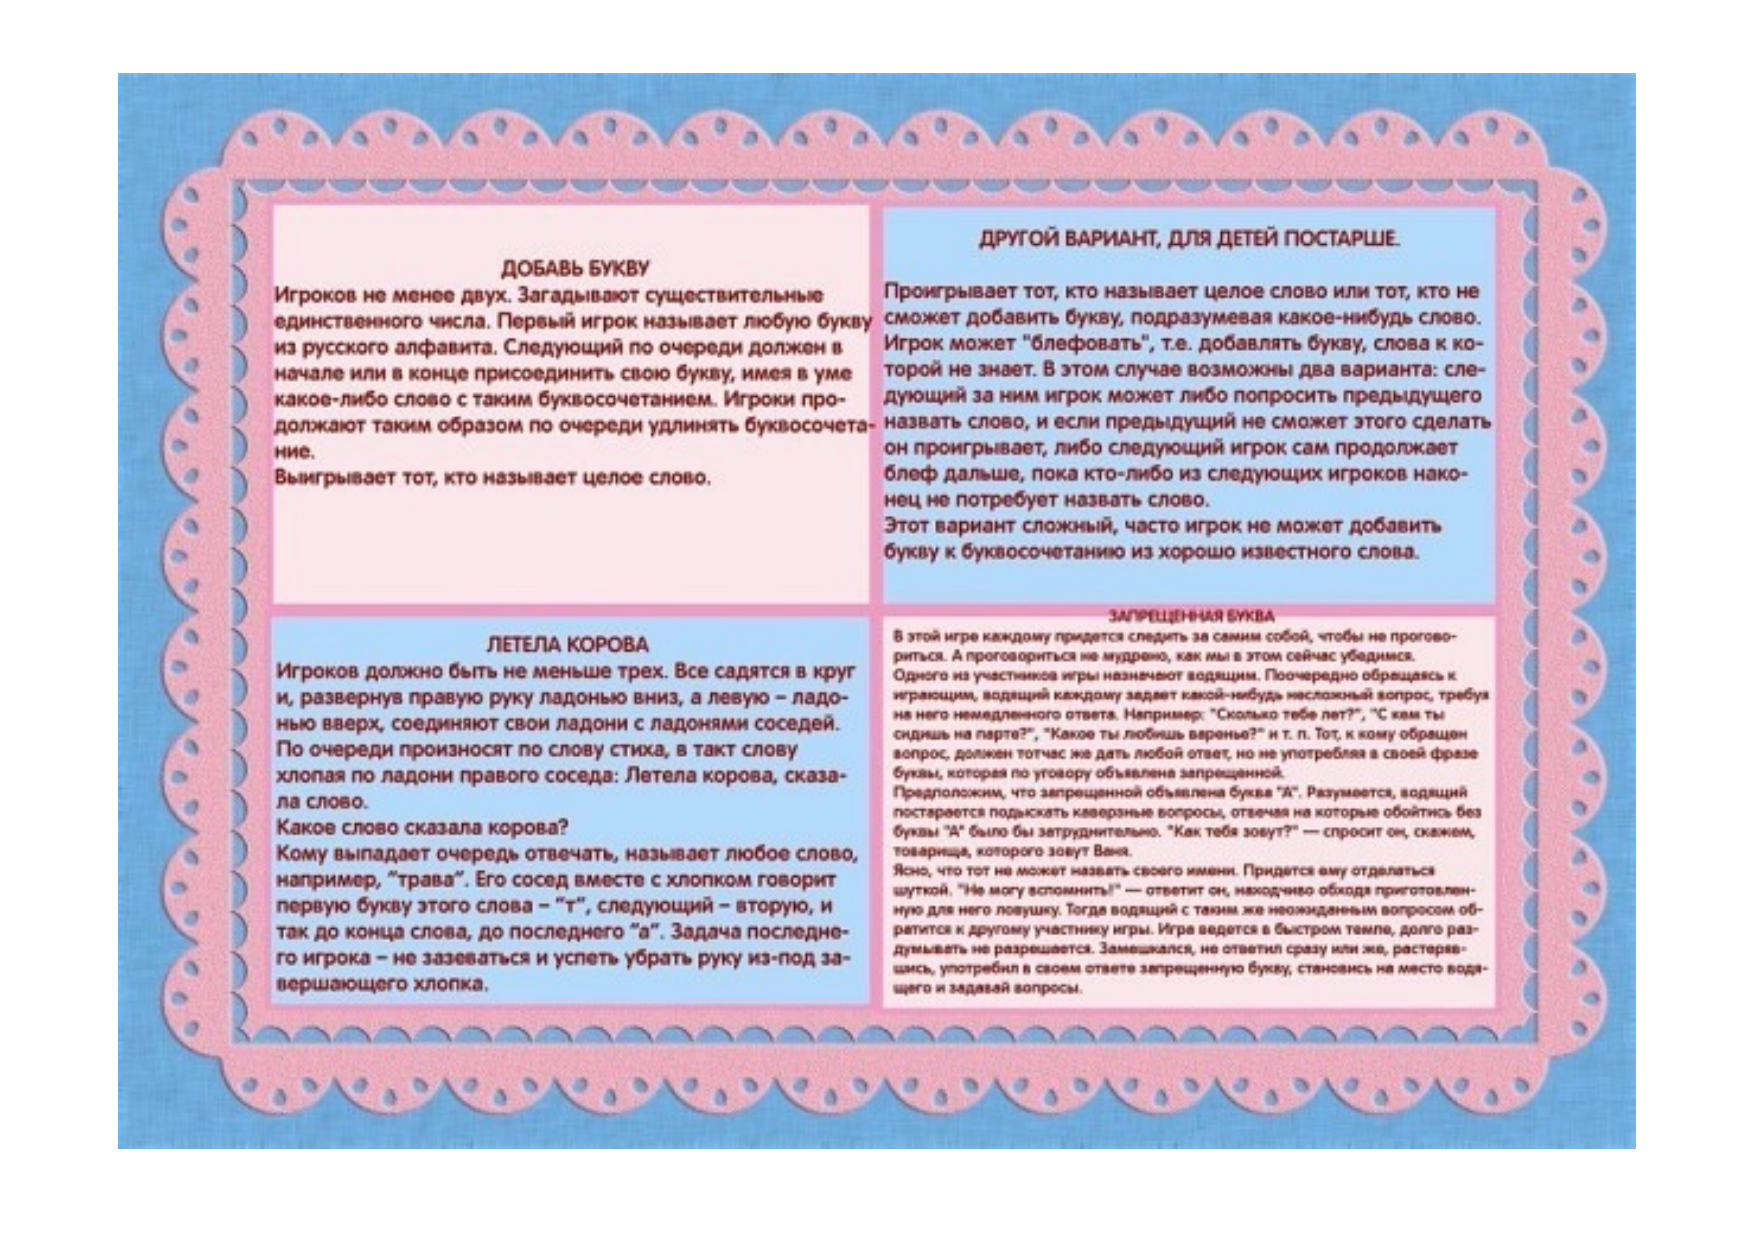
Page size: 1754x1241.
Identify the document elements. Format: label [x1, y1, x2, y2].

picture [118, 73, 1636, 1149]
